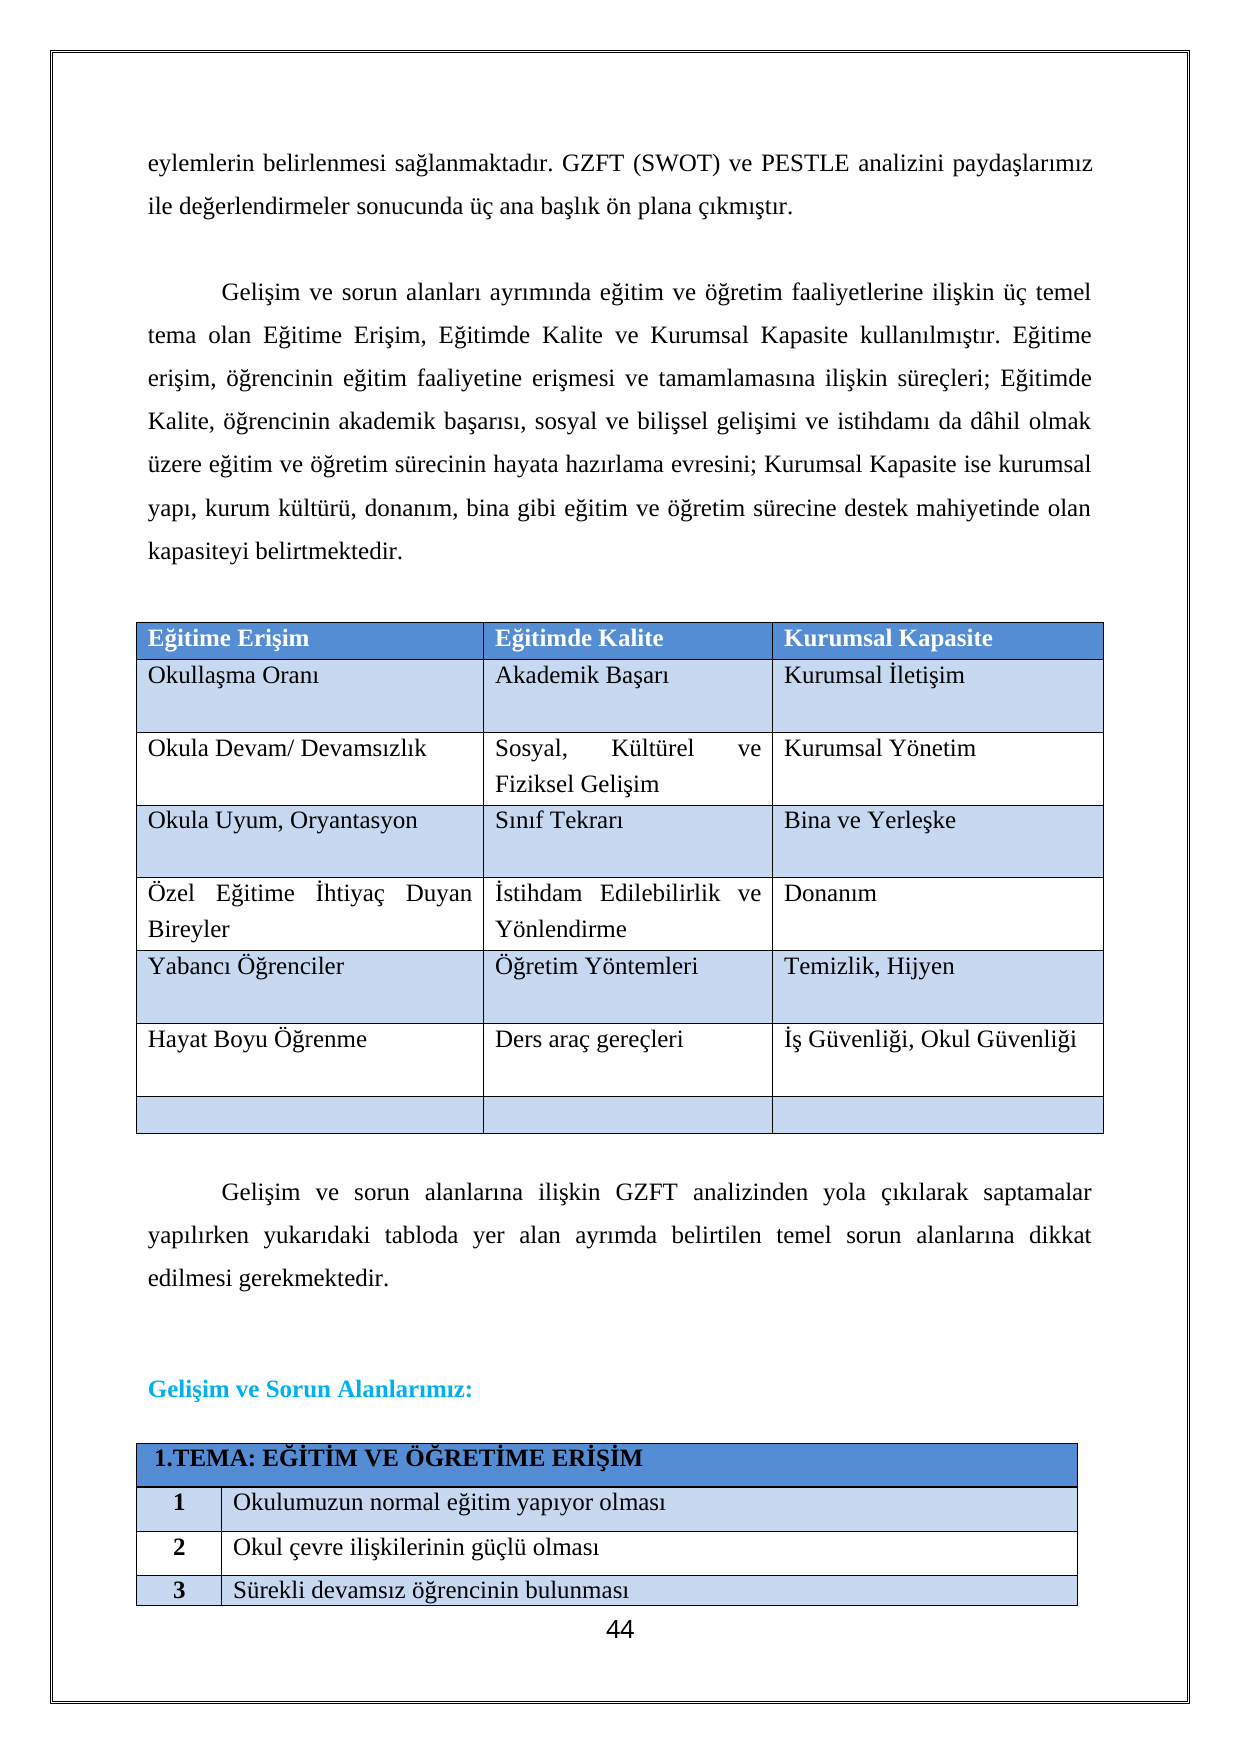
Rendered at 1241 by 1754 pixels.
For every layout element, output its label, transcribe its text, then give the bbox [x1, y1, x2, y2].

table_cell Bina ve Yerleşke [773, 806, 1103, 877]
table_cell Akademik Başarı [484, 660, 772, 732]
table_cell 3 [137, 1576, 221, 1605]
table_cell Okula Devam/ Devamsızlık [137, 733, 483, 804]
table_cell [773, 1097, 1103, 1133]
table_cell [137, 1097, 483, 1133]
table_header Eğitimde Kalite [484, 623, 772, 659]
text Gelişim ve sorun alanları ayrımında eğitim ve öğretim faaliyetlerine ilişkin üç temel tema olan Eğitime Erişim, Eğitimde Kalite ve Kurumsal Kapasite kullanılmıştır. Eğitime erişim, öğrencinin eğitim faaliyetine erişmesi ve tamamlamasına ilişkin süreçleri; Eğitimde Kalite, öğrencinin akademik başarısı, sosyal ve bilişsel gelişimi ve istihdamı da dâhil olmak üzere eğitim ve öğretim sürecinin hayata hazırlama evresini; Kurumsal Kapasite ise kurumsal yapı, kurum kültürü, donanım, bina gibi eğitim ve öğretim sürecine destek mahiyetinde olan kapasiteyi belirtmektedir. [148, 277, 1093, 564]
table_cell Sınıf Tekrarı [484, 806, 772, 877]
table_cell Özel Eğitime İhtiyaç Duyan Bireyler [137, 878, 483, 950]
table_cell İstihdam Edilebilirlik ve Yönlendirme [484, 878, 772, 950]
table_cell Okula Uyum, Oryantasyon [137, 806, 483, 877]
table_cell İş Güvenliği, Okul Güvenliği [773, 1024, 1103, 1096]
table_header 1.TEMA: EĞİTİM VE ÖĞRETİME ERİŞİM [137, 1444, 1077, 1486]
table_header Eğitime Erişim [137, 623, 483, 659]
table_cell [222, 1576, 1077, 1605]
table_cell Kurumsal İletişim [773, 660, 1103, 732]
table_cell Ders araç gereçleri [484, 1024, 772, 1096]
table_cell Okul çevre ilişkilerinin güçlü olması [222, 1532, 1077, 1574]
table_cell Sosyal, Kültürel ve Fiziksel Gelişim [484, 733, 772, 804]
table_cell Okullaşma Oranı [137, 660, 483, 732]
subtitle Gelişim ve Sorun Alanlarımız: [148, 1374, 1093, 1403]
table_cell Öğretim Yöntemleri [484, 951, 772, 1023]
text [148, 148, 1093, 219]
table_cell 2 [137, 1532, 221, 1574]
table_cell Okulumuzun normal eğitim yapıyor olması [222, 1488, 1077, 1531]
table_cell 1 [137, 1488, 221, 1531]
table_cell Hayat Boyu Öğrenme [137, 1024, 483, 1096]
text Gelişim ve sorun alanlarına ilişkin GZFT analizinden yola çıkılarak saptamalar yapılırken yukarıdaki tabloda yer alan ayrımda belirtilen temel sorun alanlarına dikkat edilmesi gerekmektedir. [148, 1177, 1093, 1292]
table_header Kurumsal Kapasite [773, 623, 1103, 659]
table_cell Temizlik, Hijyen [773, 951, 1103, 1023]
table_cell Kurumsal Yönetim [773, 733, 1103, 804]
table_cell Yabancı Öğrenciler [137, 951, 483, 1023]
table_cell Donanım [773, 878, 1103, 950]
table_cell [484, 1097, 772, 1133]
